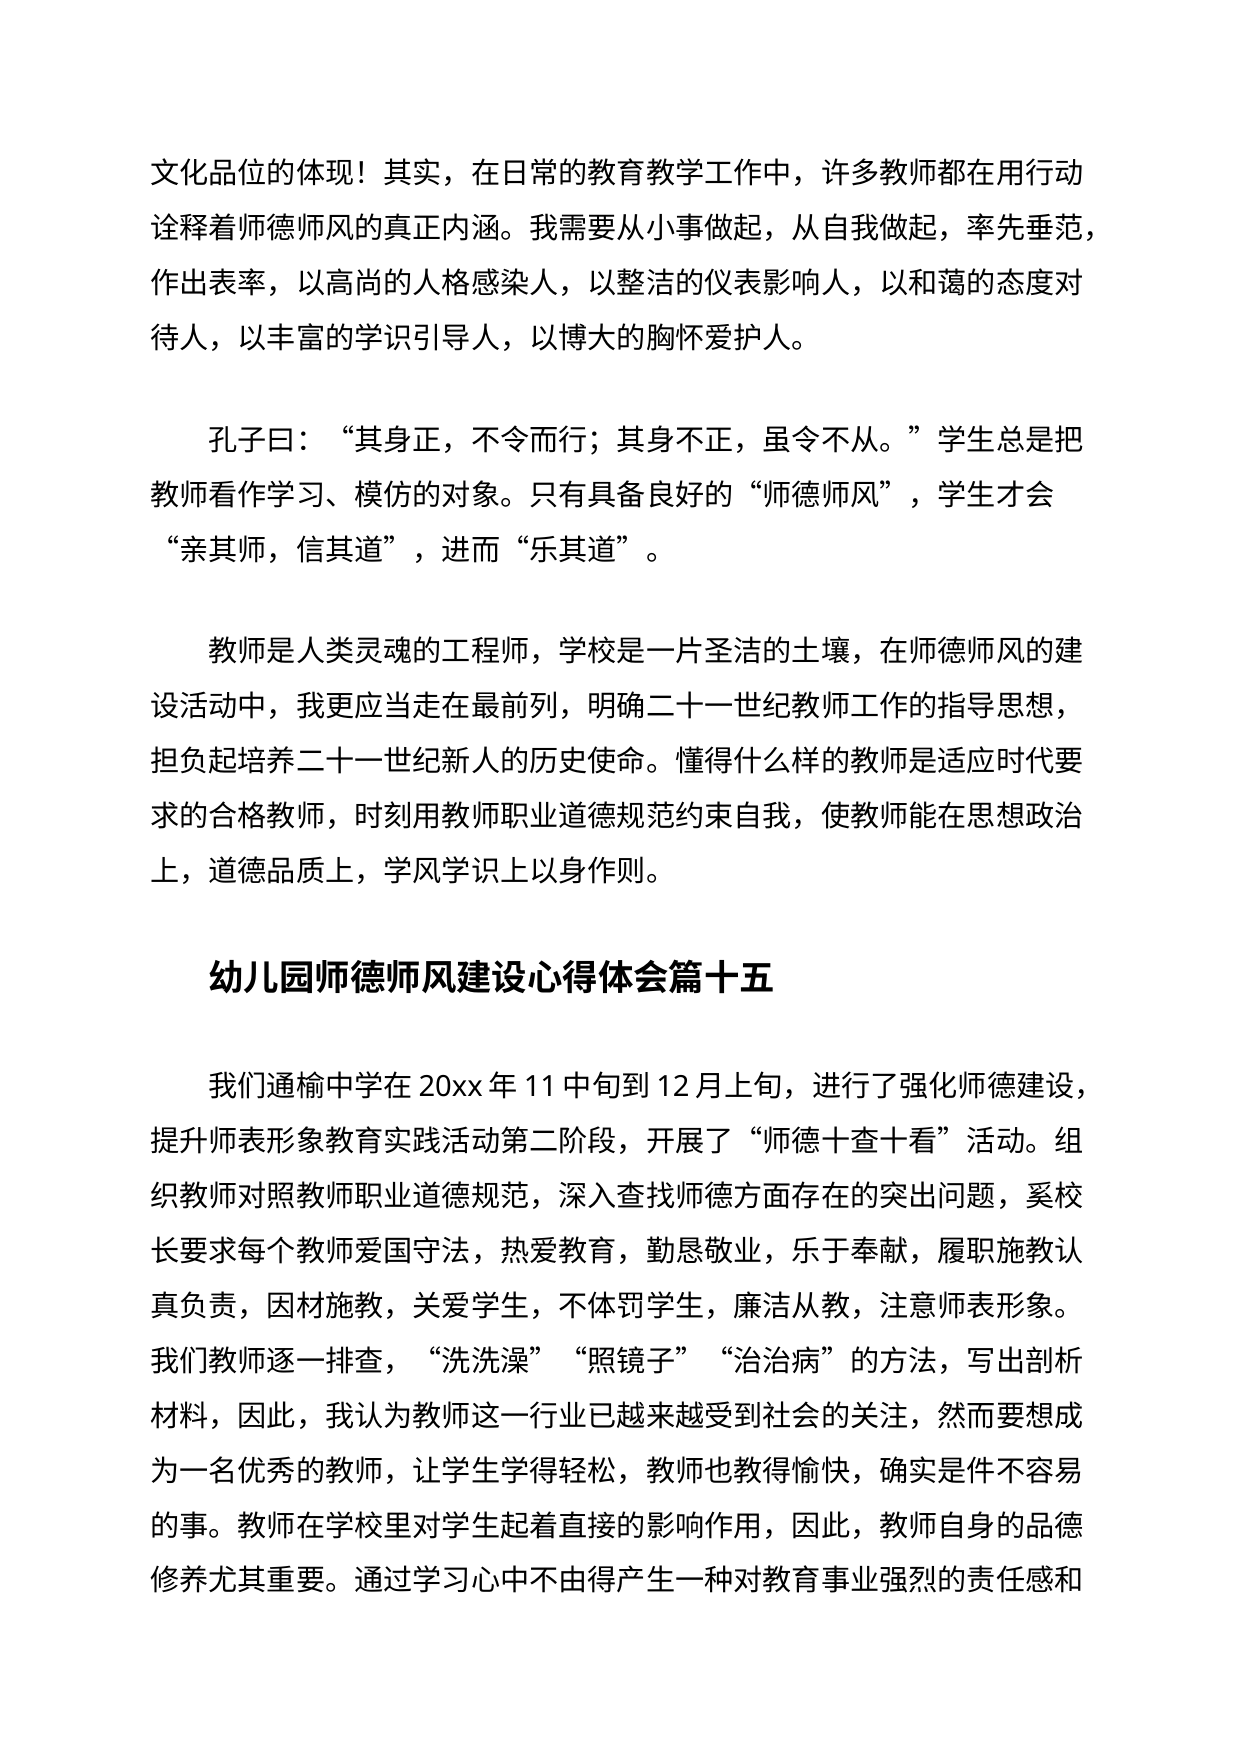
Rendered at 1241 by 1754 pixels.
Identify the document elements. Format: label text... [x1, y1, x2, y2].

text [150, 1063, 1090, 1599]
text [150, 150, 1090, 357]
text 教师是人类灵魂的工程师，学校是一片圣洁的土壤，在师德师风的建设活动中，我更应当走在最前列，明确二十一世纪教师工作的指导思想，担负起培养二十一世纪新人的历史使命。懂得什么样的教师是适应时代要求的合格教师，时刻用教师职业道德规范约束自我，使教师能在思想政治上，道德品质上，学风学识上以身作则。 [150, 628, 1090, 890]
text 幼儿园师德师风建设心得体会篇十五 [150, 949, 1090, 1001]
text 孔子曰：“其身正，不令而行；其身不正，虽令不从。”学生总是把教师看作学习、模仿的对象。只有具备良好的“师德师风”，学生才会“亲其师，信其道”，进而“乐其道”。 [150, 416, 1090, 568]
